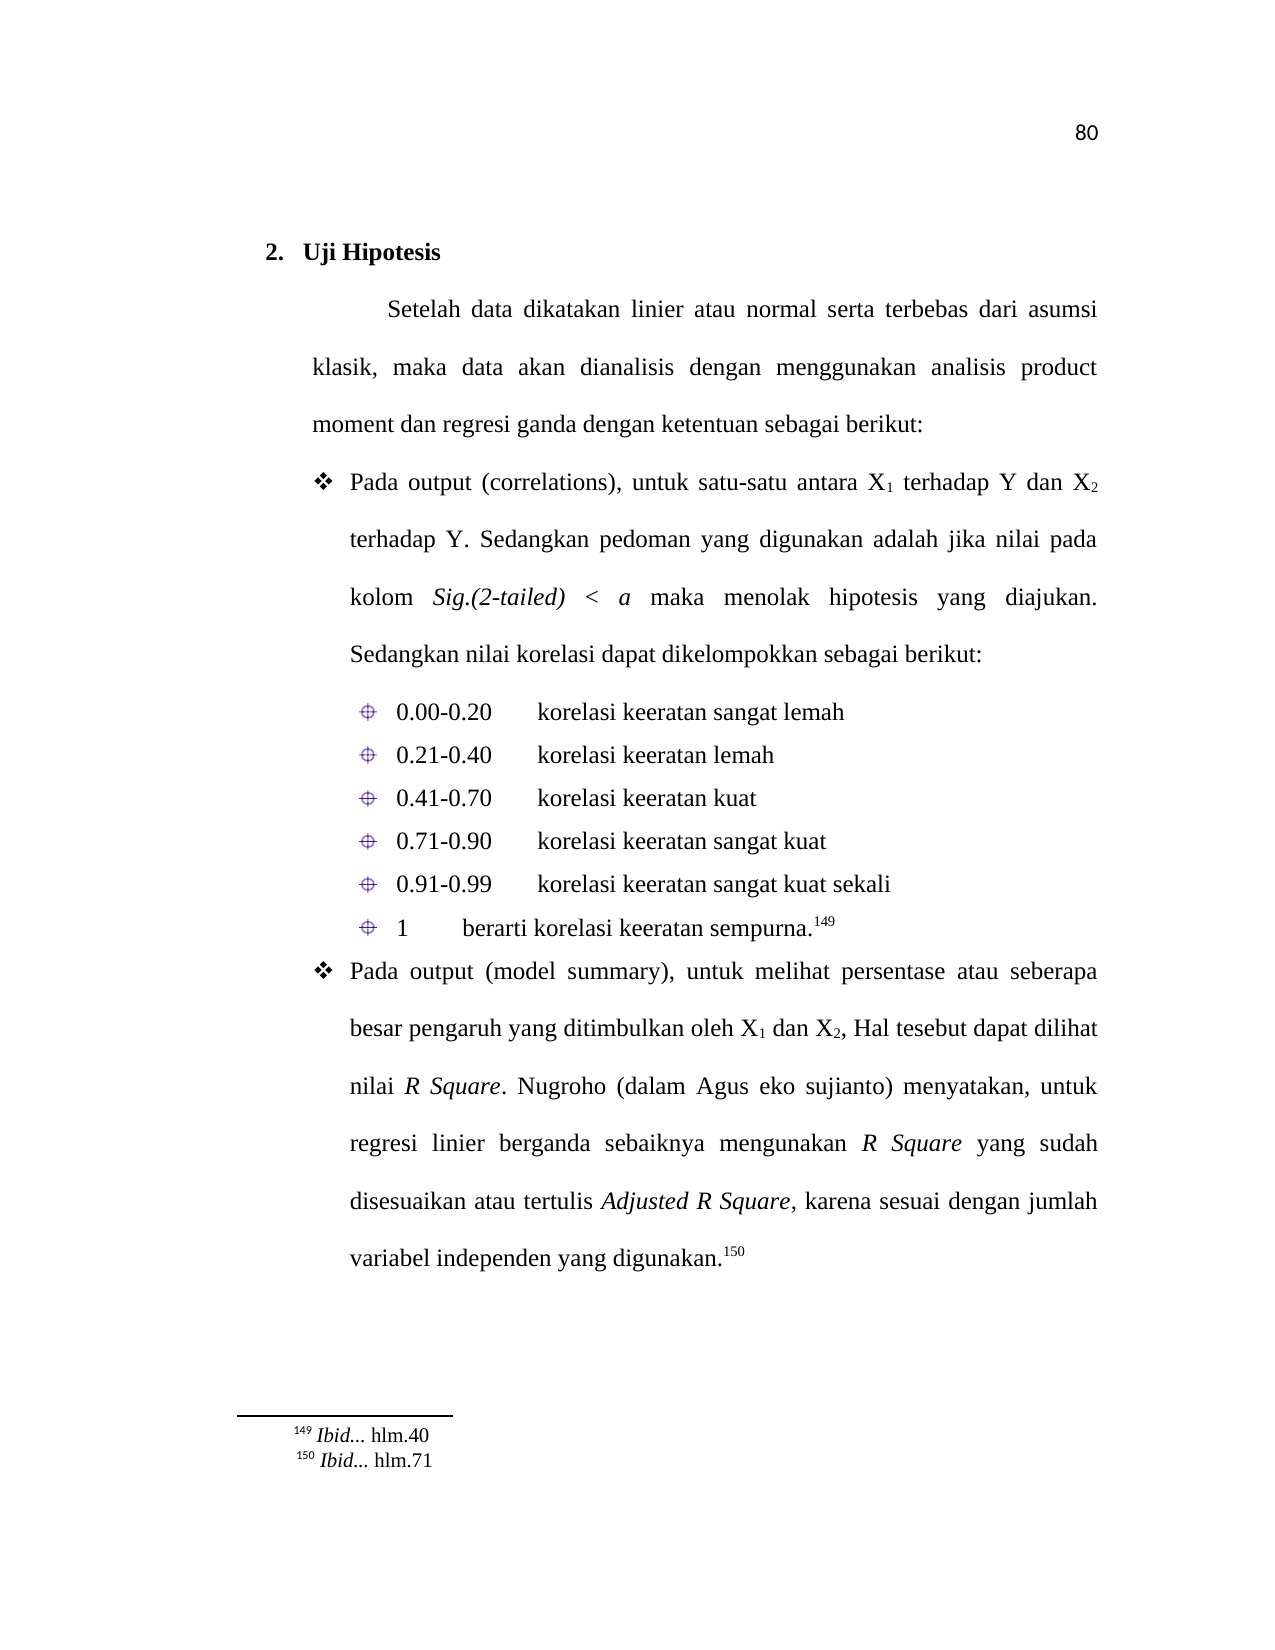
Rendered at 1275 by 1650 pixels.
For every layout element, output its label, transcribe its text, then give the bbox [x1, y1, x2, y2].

list Pada output (model summary), untuk melihat persentase atau seberapa besar pengaruh yang ditimbulkan oleh X1 dan X2, Hal tesebut dapat dilihat nilai R Square. Nugroho (dalam Agus eko sujianto) menyatakan, untuk regresi linier berganda sebaiknya mengunakan R Square yang sudah disesuaikan atau tertulis Adjusted R Square, karena sesuai dengan jumlah variabel independen yang digunakan. [312, 956, 1098, 1272]
picture [359, 919, 377, 936]
picture [359, 876, 377, 893]
list Setelah data dikatakan linier atau normal serta terbebas dari asumsi klasik, maka data akan dianalisis dengan menggunakan analisis product moment dan regresi ganda dengan ketentuan sebagai berikut: [312, 294, 1098, 438]
list 0.00-0.20 korelasi keeratan sangat lemah [358, 697, 1098, 726]
list 0.21-0.40 korelasi keeratan lemah [358, 740, 1098, 769]
picture [359, 790, 377, 807]
list 1 berarti korelasi keeratan sempurna. [358, 913, 1098, 941]
list 0.41-0.70 korelasi keeratan kuat [358, 783, 1098, 812]
picture [359, 746, 377, 764]
list Pada output (correlations), untuk satu-satu antara X1 terhadap Y dan X2 terhadap Y. Sedangkan pedoman yang digunakan adalah jika nilai pada kolom Sig.(2-tailed) < a maka menolak hipotesis yang diajukan. Sedangkan nilai korelasi dapat dikelompokkan sebagai berikut: [312, 467, 1098, 668]
list 0.71-0.90 korelasi keeratan sangat kuat [358, 826, 1098, 855]
picture [359, 703, 377, 721]
picture [359, 833, 377, 850]
list 0.91-0.99 korelasi keeratan sangat kuat sekali [358, 869, 1098, 898]
list Uji Hipotesis [265, 237, 1098, 266]
